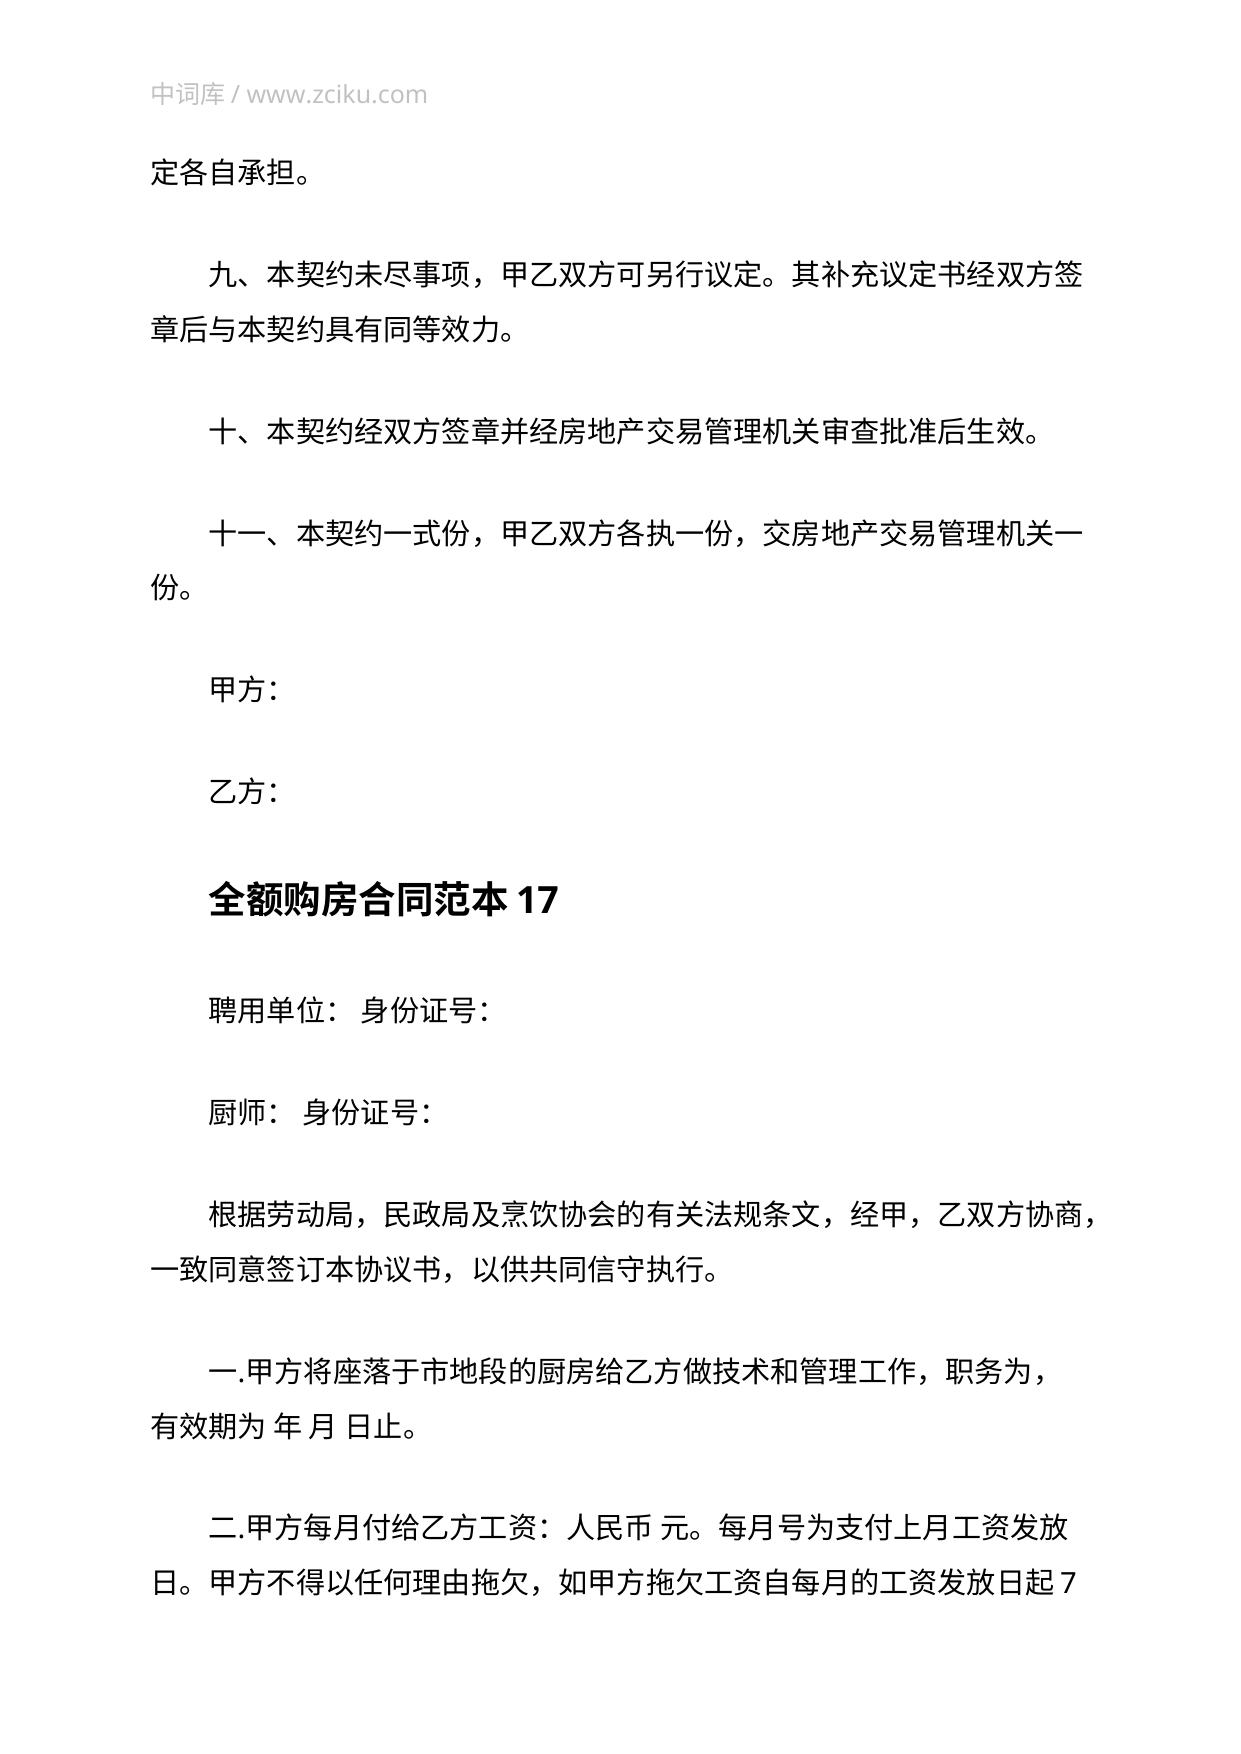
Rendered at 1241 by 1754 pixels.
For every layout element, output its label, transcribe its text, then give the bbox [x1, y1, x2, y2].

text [150, 150, 1090, 192]
text 九、本契约未尽事项，甲乙双方可另行议定。其补充议定书经双方签章后与本契约具有同等效力。 [150, 252, 1090, 349]
text 十一、本契约一式份，甲乙双方各执一份，交房地产交易管理机关一份。 [150, 510, 1090, 607]
text 甲方： [150, 667, 1090, 709]
text 全额购房合同范本17 [150, 870, 1090, 925]
text 聘用单位： 身份证号： [150, 988, 1090, 1030]
text 根据劳动局，民政局及烹饮协会的有关法规条文，经甲，乙双方协商，一致同意签订本协议书，以供共同信守执行。 [150, 1192, 1090, 1289]
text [150, 1505, 1090, 1602]
text 厨师： 身份证号： [150, 1090, 1090, 1132]
text 十、本契约经双方签章并经房地产交易管理机关审查批准后生效。 [150, 408, 1090, 451]
text 乙方： [150, 769, 1090, 811]
text 一.甲方将座落于市地段的厨房给乙方做技术和管理工作，职务为，有效期为 年 月 日止。 [150, 1348, 1090, 1446]
